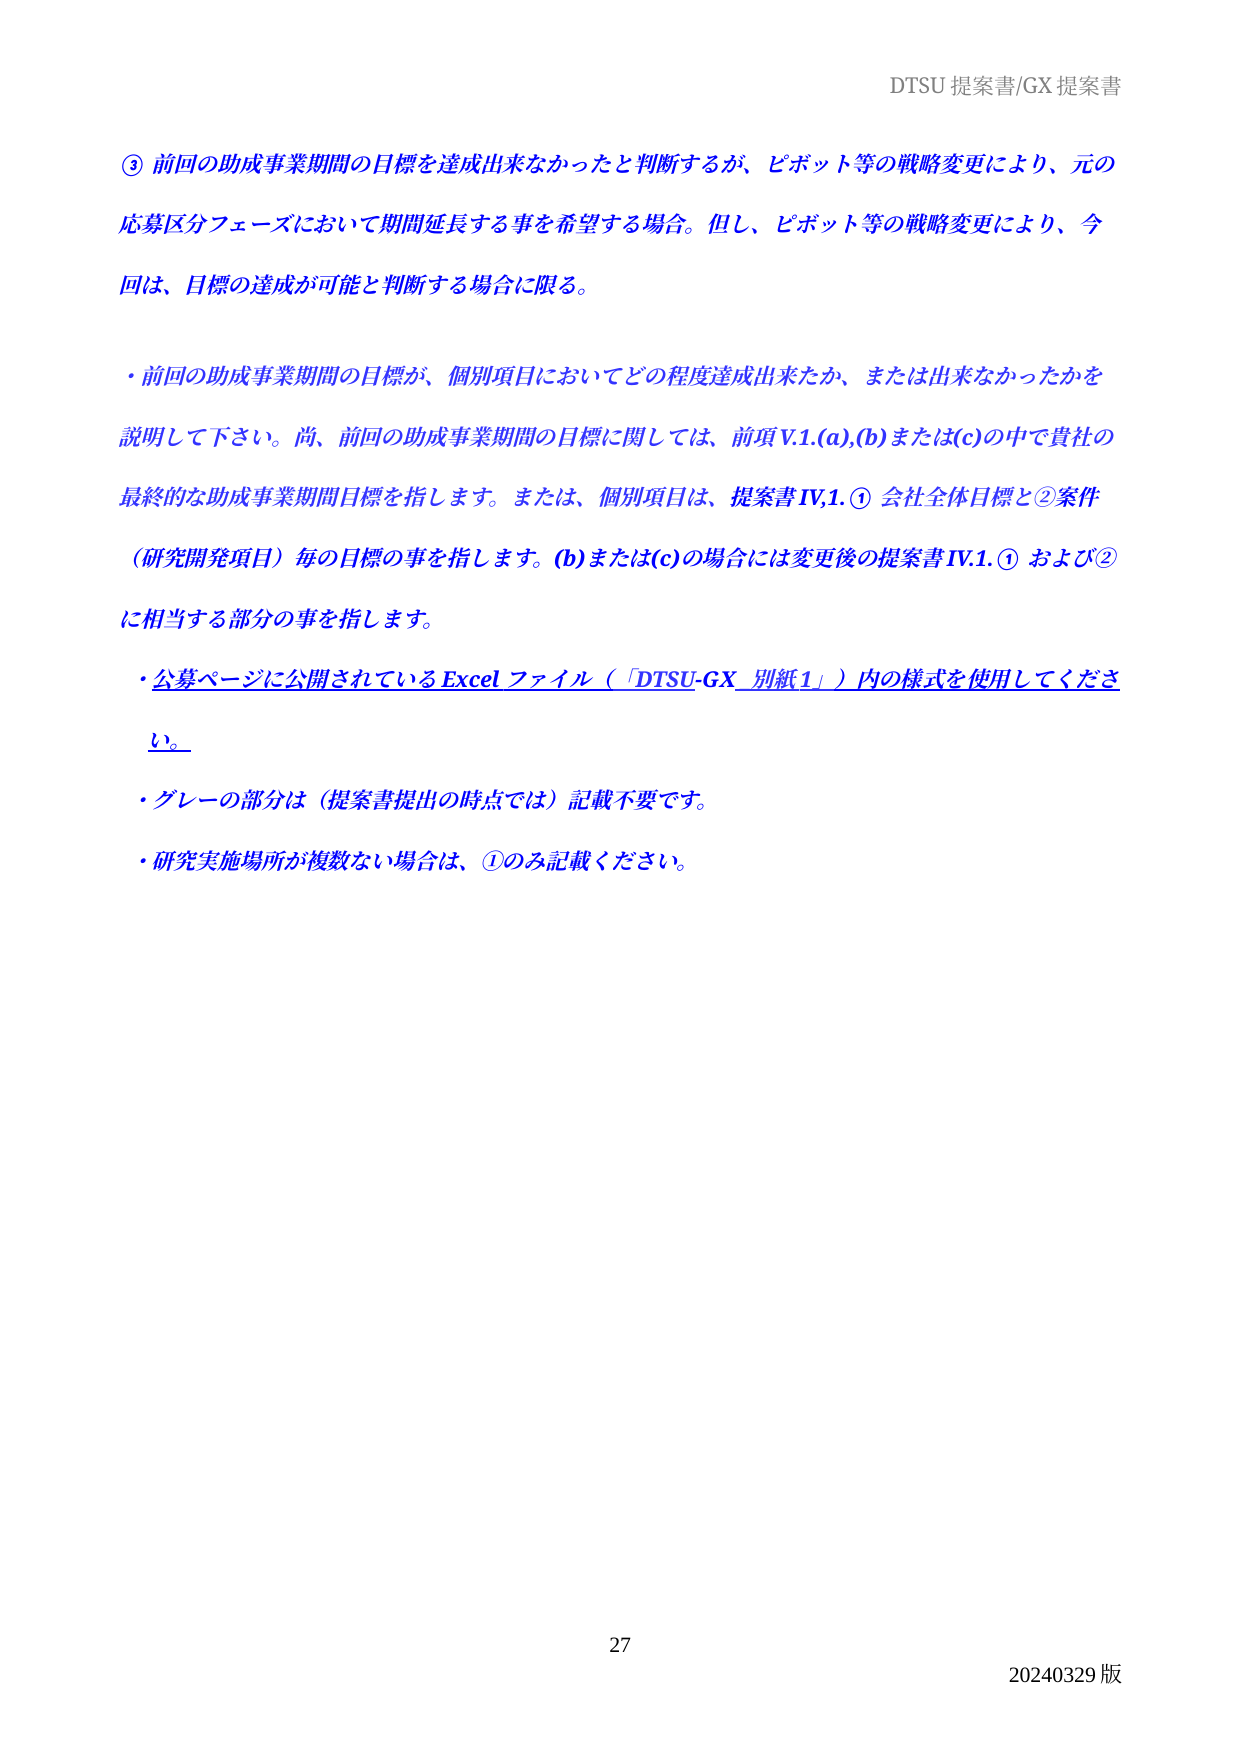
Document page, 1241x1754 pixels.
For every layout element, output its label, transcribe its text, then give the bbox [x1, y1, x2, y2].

text ・前回の助成事業期間の目標が、個別項目においてどの程度達成出来たか、または出来なかったかを説明して下さい。尚、前回の助成事業期間の目標に関しては、前項V.1.(a),(b)または(c)の中で貴社の最終的な助成事業期間目標を指します。または、個別項目は、提案書IV,1.①会社全体目標と②案件（研究開発項目）毎の目標の事を指します。(b)または(c)の場合には変更後の提案書IV.1.①および②に相当する部分の事を指します。 [118, 345, 1122, 648]
text ③前回の助成事業期間の目標を達成出来なかったと判断するが、ピボット等の戦略変更により、元の応募区分フェーズにおいて期間延長する事を希望する場合。但し、ピボット等の戦略変更により、今回は、目標の達成が可能と判断する場合に限る。 [118, 132, 1122, 314]
text ・公募ページに公開されているExcelファイル（「DTSU-GX _別紙1」）内の様式を使用してください。 [130, 648, 1122, 769]
text ・研究実施場所が複数ない場合は、①のみ記載ください。 [130, 830, 1122, 890]
text ・グレーの部分は（提案書提出の時点では）記載不要です。 [130, 769, 1122, 830]
